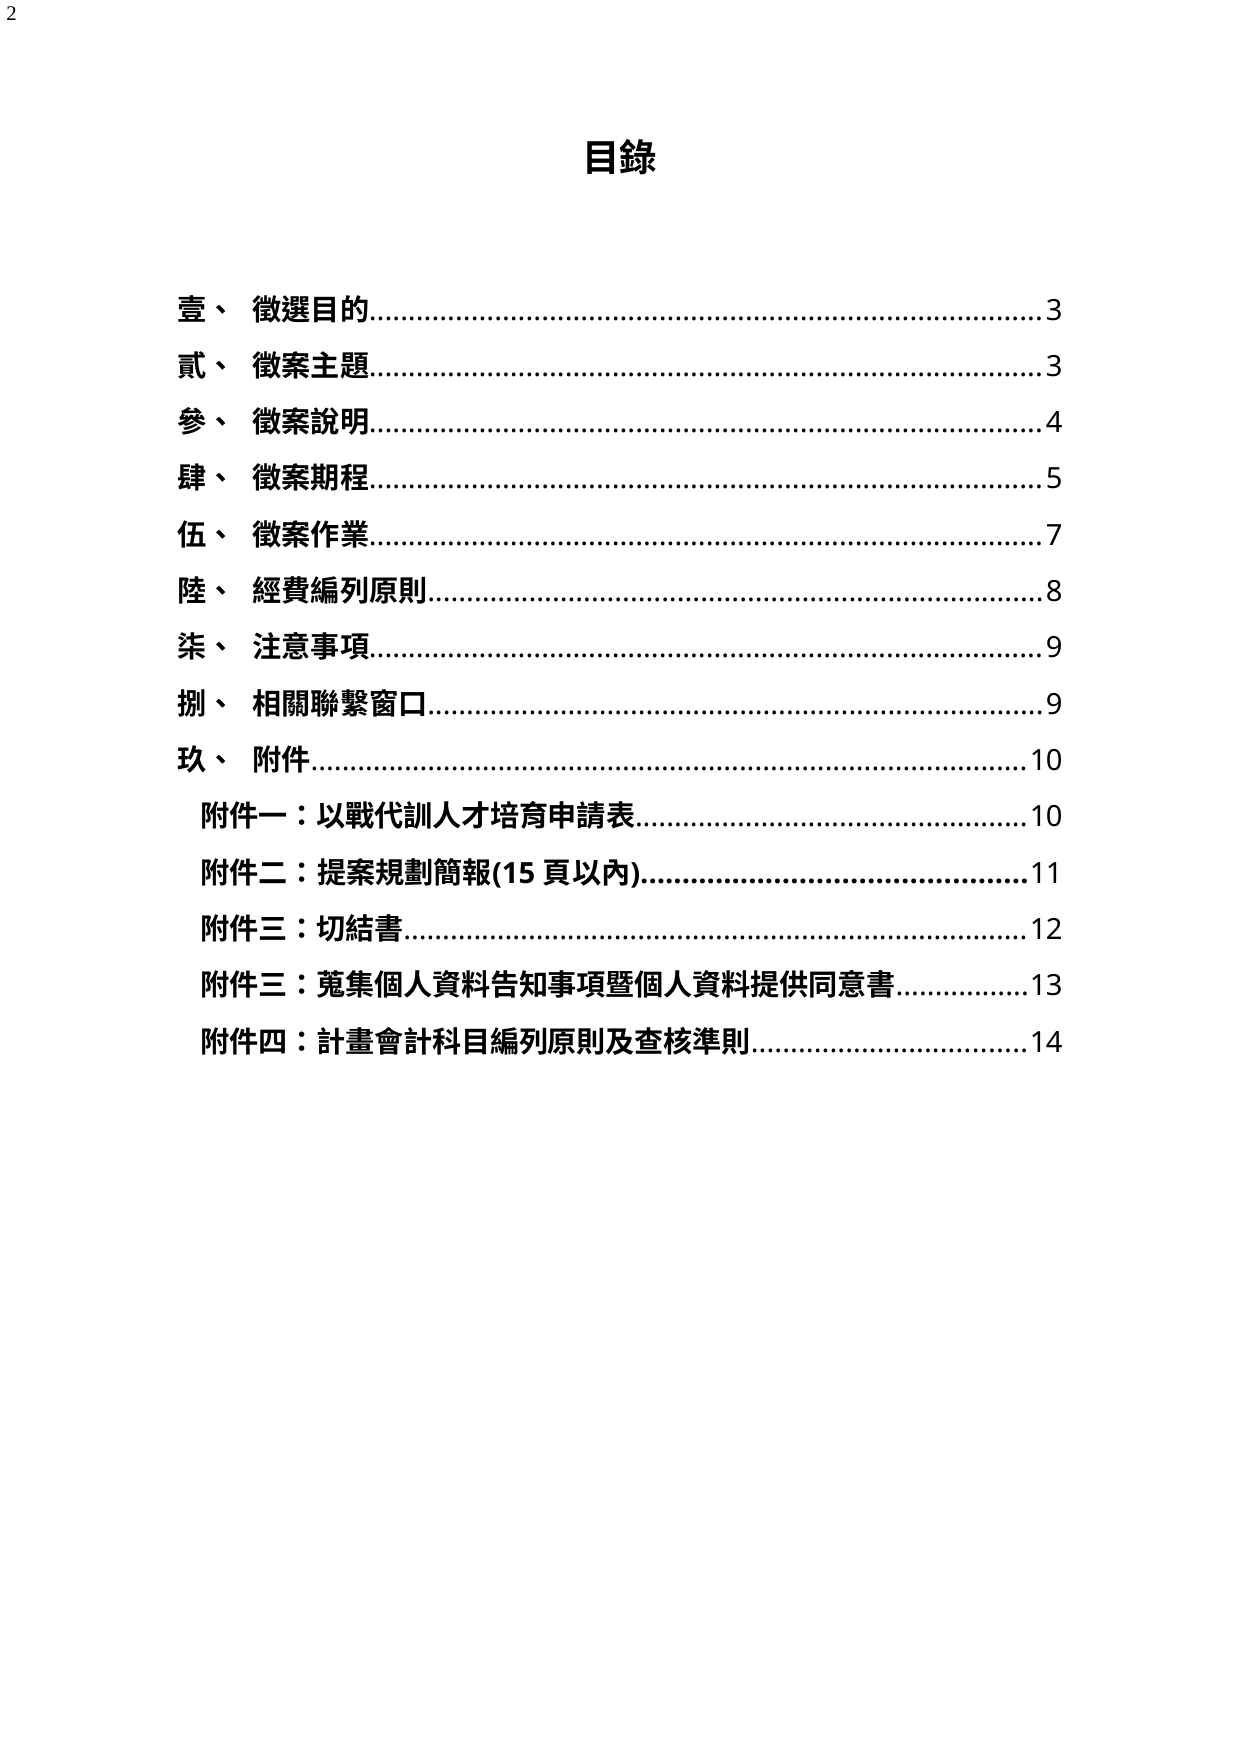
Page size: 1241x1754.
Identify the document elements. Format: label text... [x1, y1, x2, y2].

subtitle 目錄 [35, 125, 1205, 183]
